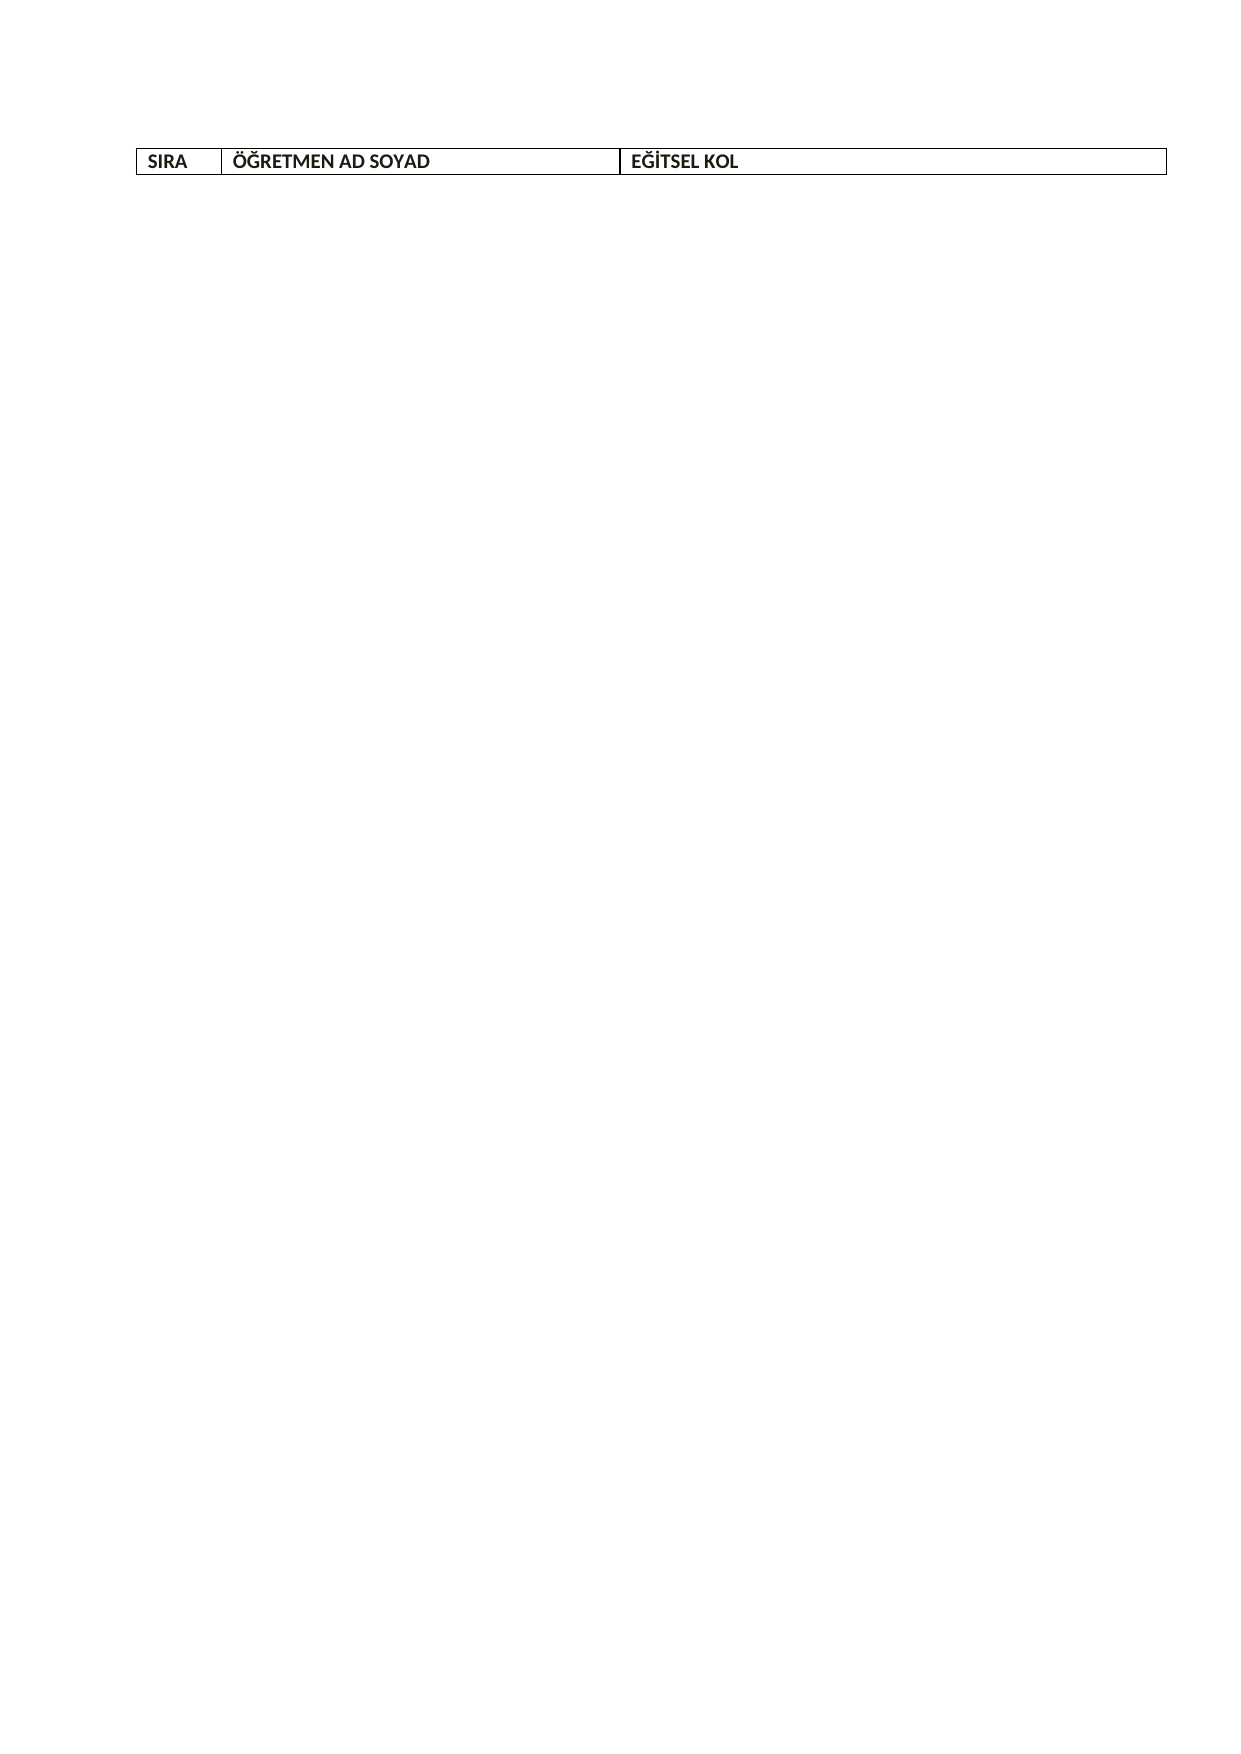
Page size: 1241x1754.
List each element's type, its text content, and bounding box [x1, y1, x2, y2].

table_header SIRA [137, 149, 221, 174]
table_header EĞİTSEL KOL [621, 149, 1166, 174]
table_header ÖĞRETMEN AD SOYAD [222, 149, 619, 174]
